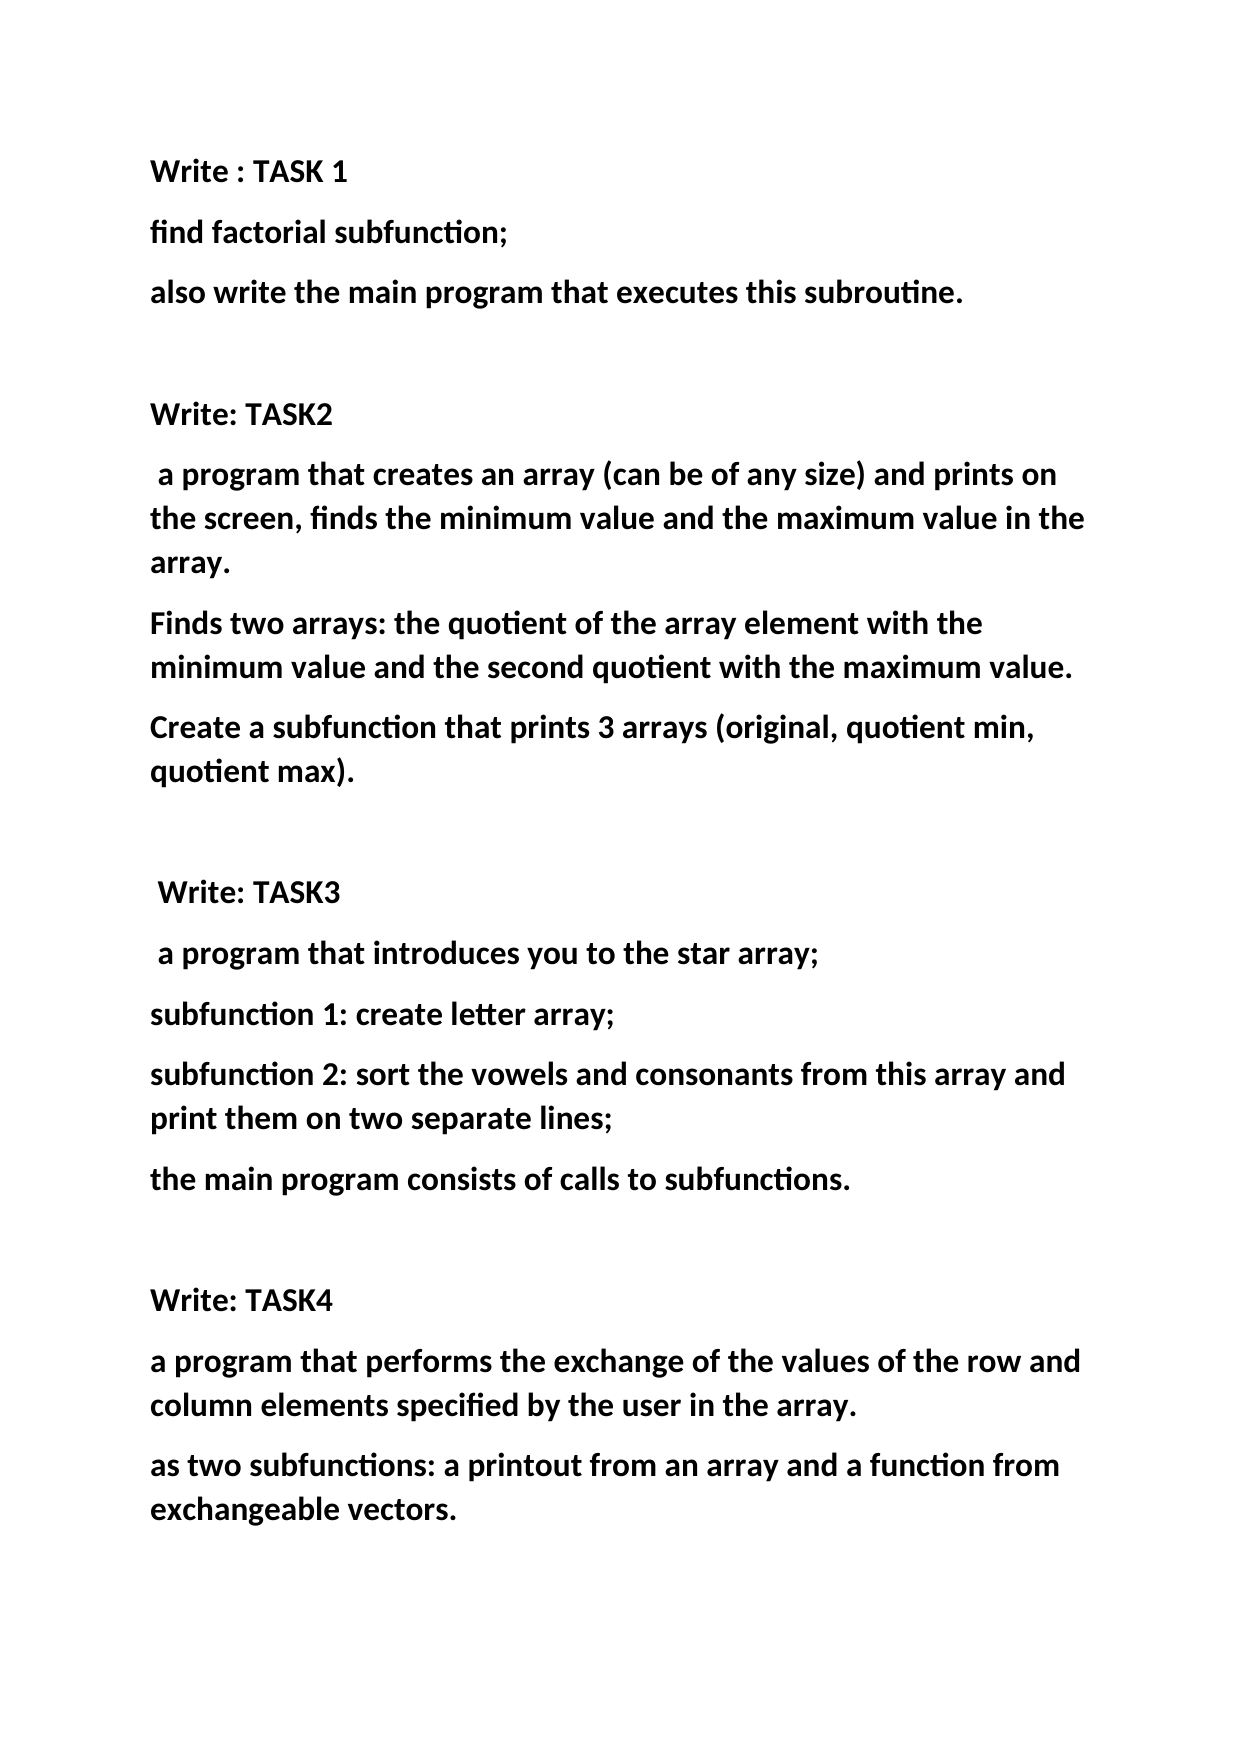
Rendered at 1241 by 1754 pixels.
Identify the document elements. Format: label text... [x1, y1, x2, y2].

text Create a subfunction that prints 3 arrays (original, quotient min, quotient max). [150, 706, 1090, 791]
text a program that creates an array (can be of any size) and prints on the screen, finds the minimum value and the maximum value in the array. [150, 453, 1090, 582]
text find factorial subfunction; [150, 211, 1090, 251]
text also write the main program that executes this subroutine. [150, 271, 1090, 312]
text subfunction 1: create letter array; [150, 993, 1090, 1033]
text the main program consists of calls to subfunctions. [150, 1158, 1090, 1199]
text as two subfunctions: a printout from an array and a function from exchangeable vectors. [150, 1444, 1090, 1529]
text Write: TASK4 [150, 1279, 1090, 1320]
text Finds two arrays: the quotient of the array element with the minimum value and the second quotient with the maximum value. [150, 602, 1090, 686]
text Write: TASK3 [150, 871, 1090, 912]
text subfunction 2: sort the vowels and consonants from this array and print them on two separate lines; [150, 1053, 1090, 1138]
text a program that performs the exchange of the values of the row and column elements specified by the user in the array. [150, 1340, 1090, 1424]
text a program that introduces you to the star array; [150, 932, 1090, 973]
text Write: TASK2 [150, 392, 1090, 433]
text Write : TASK 1 [150, 150, 1090, 191]
